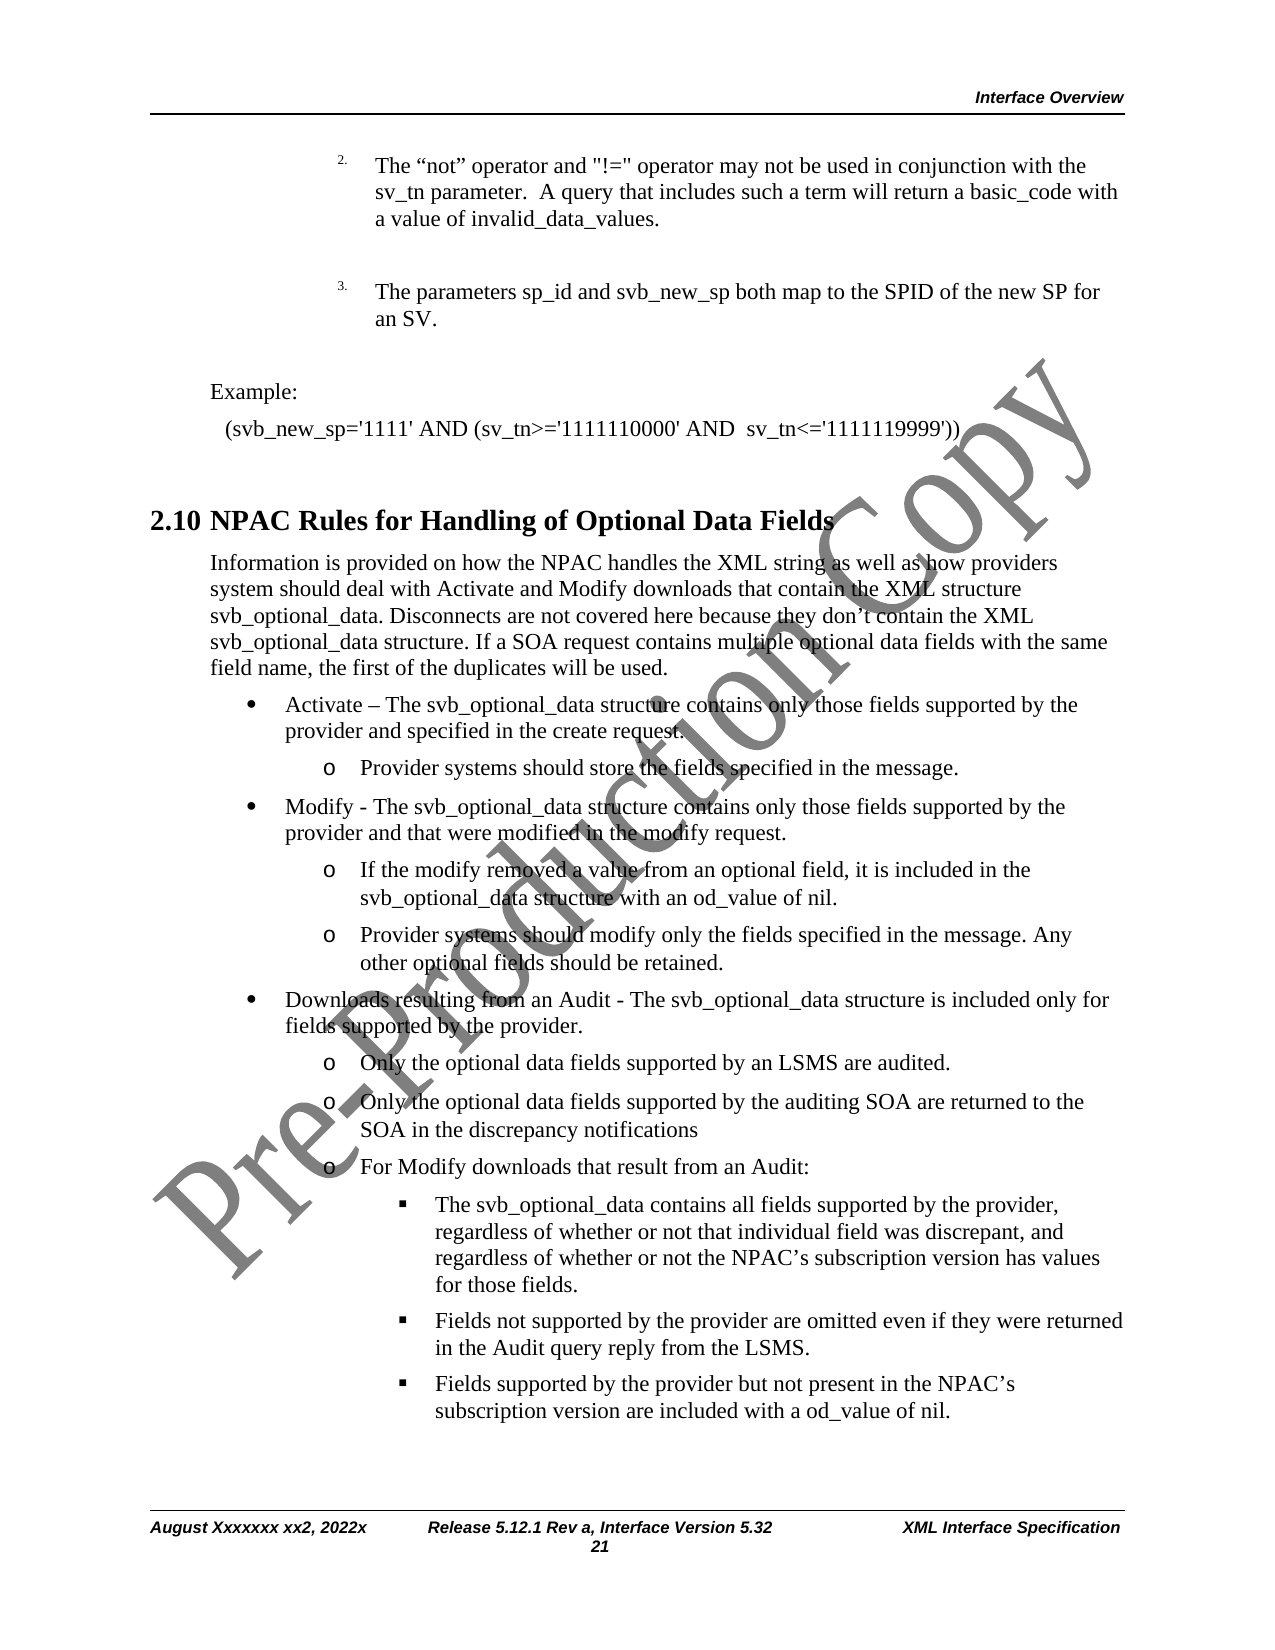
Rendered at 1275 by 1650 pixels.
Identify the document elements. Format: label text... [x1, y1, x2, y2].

list Provider systems should modify only the fields specified in the message. Any other optional fields should be retained. [322, 921, 1125, 976]
list The “not” operator and "!=" operator may not be used in conjunction with the sv_tn parameter. A query that includes such a term will return a basic_code with a value of invalid_data_values. [337, 152, 1125, 231]
list Modify - The svb_optional_data structure contains only those fields supported by the provider and that were modified in the modify request. [247, 793, 1125, 846]
list The svb_optional_data contains all fields supported by the provider, regardless of whether or not that individual field was discrepant, and regardless of whether or not the NPAC’s subscription version has values for those fields. [397, 1192, 1125, 1297]
subtitle NPAC Rules for Handling of Optional Data Fields [150, 503, 1125, 537]
list Provider systems should store the fields specified in the message. [322, 754, 1125, 783]
list Only the optional data fields supported by the auditing SOA are returned to the SOA in the discrepancy notifications [322, 1088, 1125, 1142]
text Information is provided on how the NPAC handles the XML string as well as how providers system should deal with Activate and Modify downloads that contain the XML structure svb_optional_data. Disconnects are not covered here because they don’t contain the XML svb_optional_data structure. If a SOA request contains multiple optional data fields with the same field name, the first of the duplicates will be used. [210, 549, 1125, 681]
list Activate – The svb_optional_data structure contains only those fields supported by the provider and specified in the create request. [247, 691, 1125, 744]
list If the modify removed a value from an optional field, it is included in the svb_optional_data structure with an od_value of nil. [322, 856, 1125, 911]
text Example: [210, 378, 1125, 404]
list Fields supported by the provider but not present in the NPAC’s subscription version are included with a od_value of nil. [397, 1371, 1125, 1423]
list Only the optional data fields supported by an LSMS are audited. [322, 1049, 1125, 1077]
list For Modify downloads that result from an Audit: [322, 1153, 1125, 1181]
text (svb_new_sp='1111' AND (sv_tn>='1111110000' AND sv_tn<='1111119999')) [210, 415, 1125, 441]
list The parameters sp_id and svb_new_sp both map to the SPID of the new SP for an SV. [337, 278, 1125, 331]
list Fields not supported by the provider are omitted even if they were returned in the Audit query reply from the LSMS. [397, 1307, 1125, 1360]
list Downloads resulting from an Audit - The svb_optional_data structure is included only for fields supported by the provider. [247, 986, 1125, 1039]
